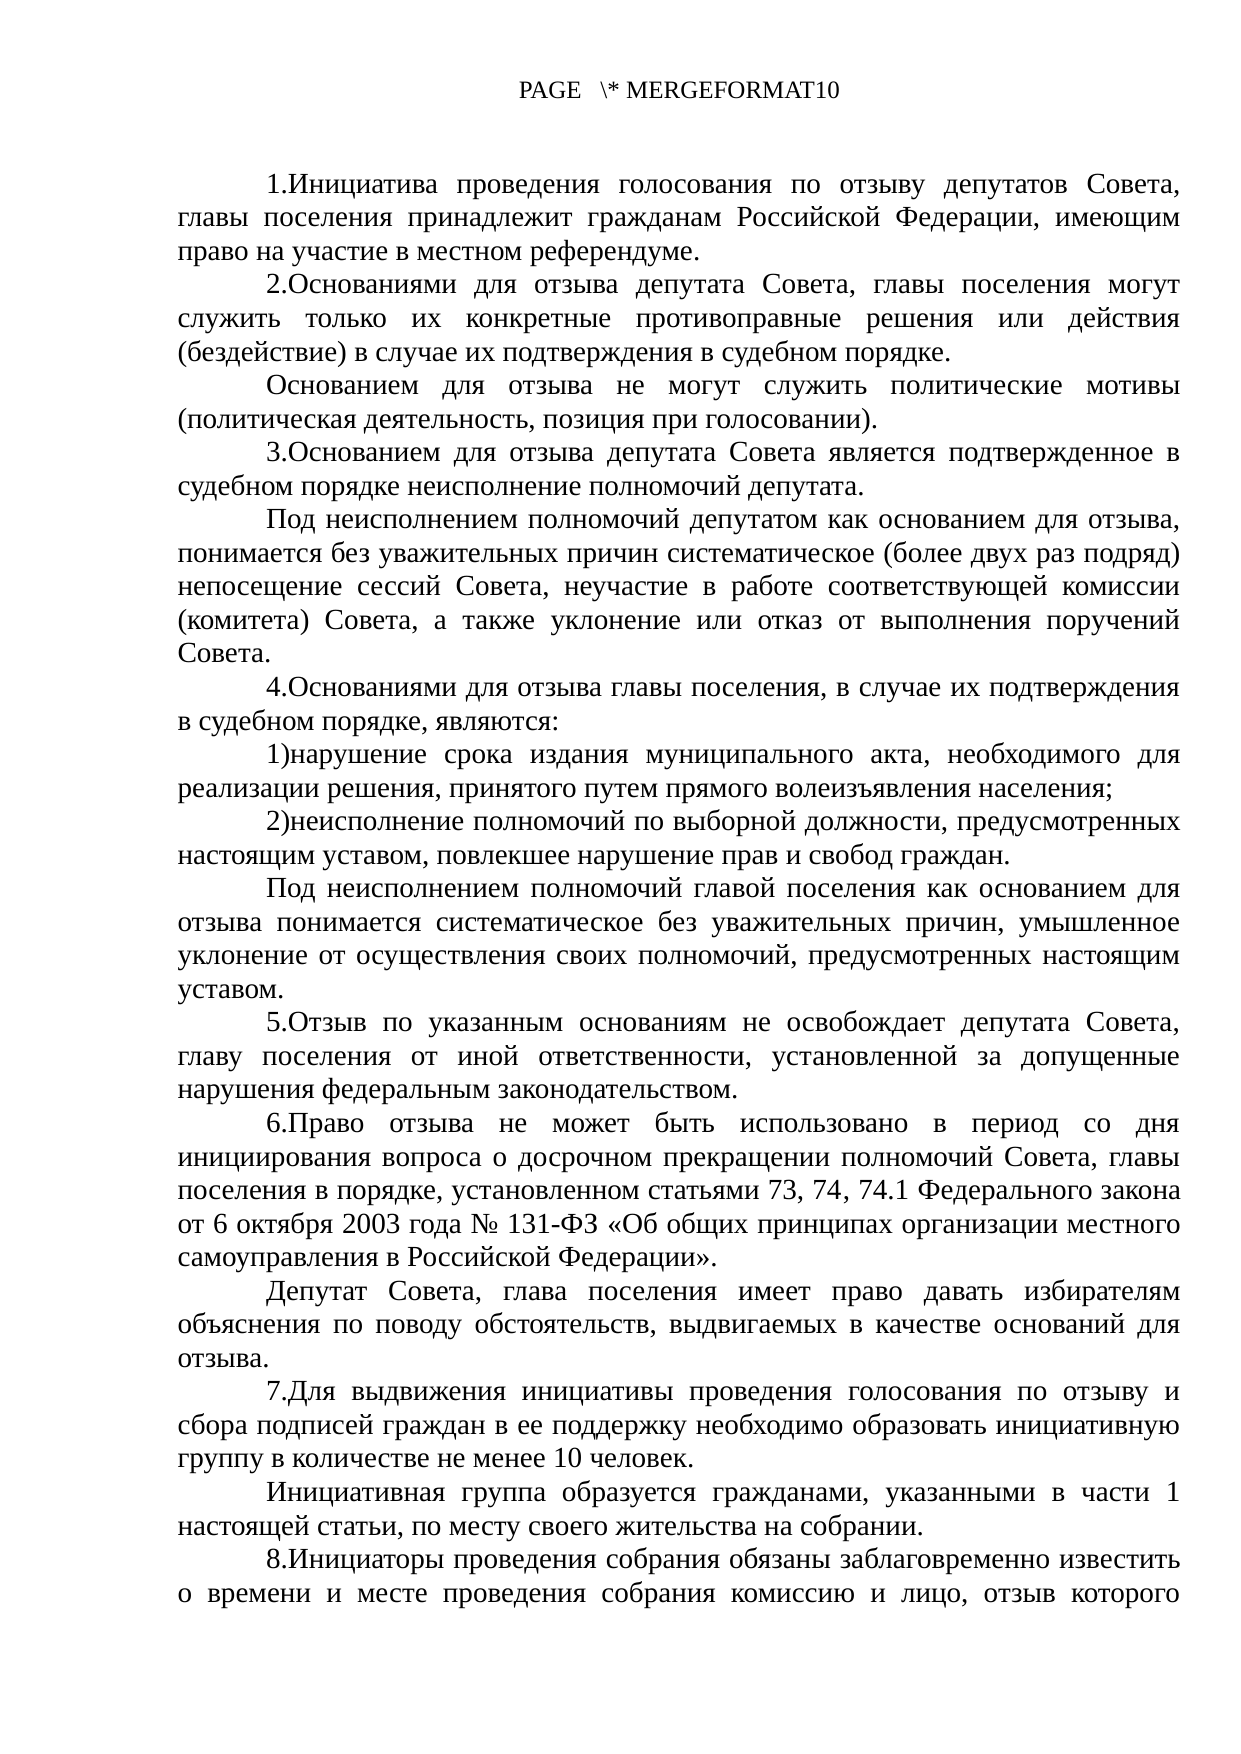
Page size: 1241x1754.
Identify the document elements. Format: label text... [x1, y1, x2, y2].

text 1.Инициатива проведения голосования по отзыву депутатов Совета, главы поселения принадлежит гражданам Российской Федерации, имеющим право на участие в местном референдуме. [177, 166, 1181, 267]
text Инициативная группа образуется гражданами, указанными в части 1 настоящей статьи, по месту своего жительства на собрании. [177, 1474, 1181, 1541]
subtitle 5.Отзыв по указанным основаниям не освобождает депутата Совета, главу поселения от иной ответственности, установленной за допущенные нарушения федеральным законодательством. [177, 1004, 1181, 1105]
text Под неисполнением полномочий главой поселения как основанием для отзыва понимается систематическое без уважительных причин, умышленное уклонение от осуществления своих полномочий, предусмотренных настоящим уставом. [177, 870, 1181, 1004]
subtitle 4.Основаниями для отзыва главы поселения, в случае их подтверждения в судебном порядке, являются: [177, 669, 1181, 736]
text Основанием для отзыва не могут служить политические мотивы (политическая деятельность, позиция при голосовании). [177, 367, 1181, 434]
text 2.Основаниями для отзыва депутата Совета, главы поселения могут служить только их конкретные противоправные решения или действия (бездействие) в случае их подтверждения в судебном порядке. [177, 267, 1181, 367]
text 6.Право отзыва не может быть использовано в период со дня инициирования вопроса о досрочном прекращении полномочий Совета, главы поселения в порядке, установленном статьями 73, 74, 74.1 Федерального закона от 6 октября 2003 года № 131-ФЗ «Об общих принципах организации местного самоуправления в Российской Федерации». [177, 1105, 1181, 1273]
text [177, 1541, 1181, 1608]
text 3.Основанием для отзыва депутата Совета является подтвержденное в судебном порядке неисполнение полномочий депутата. [177, 434, 1181, 501]
text Депутат Совета, глава поселения имеет право давать избирателям объяснения по поводу обстоятельств, выдвигаемых в качестве оснований для отзыва. [177, 1273, 1181, 1373]
subtitle 2)неисполнение полномочий по выборной должности, предусмотренных настоящим уставом, повлекшее нарушение прав и свобод граждан. [177, 803, 1181, 870]
text 7.Для выдвижения инициативы проведения голосования по отзыву и сбора подписей граждан в ее поддержку необходимо образовать инициативную группу в количестве не менее 10 человек. [177, 1373, 1181, 1474]
text 1)нарушение срока издания муниципального акта, необходимого для реализации решения, принятого путем прямого волеизъявления населения; [177, 736, 1181, 803]
text Под неисполнением полномочий депутатом как основанием для отзыва, понимается без уважительных причин систематическое (более двух раз подряд) непосещение сессий Совета, неучастие в работе соответствующей комиссии (комитета) Совета, а также уклонение или отказ от выполнения поручений Совета. [177, 501, 1181, 669]
